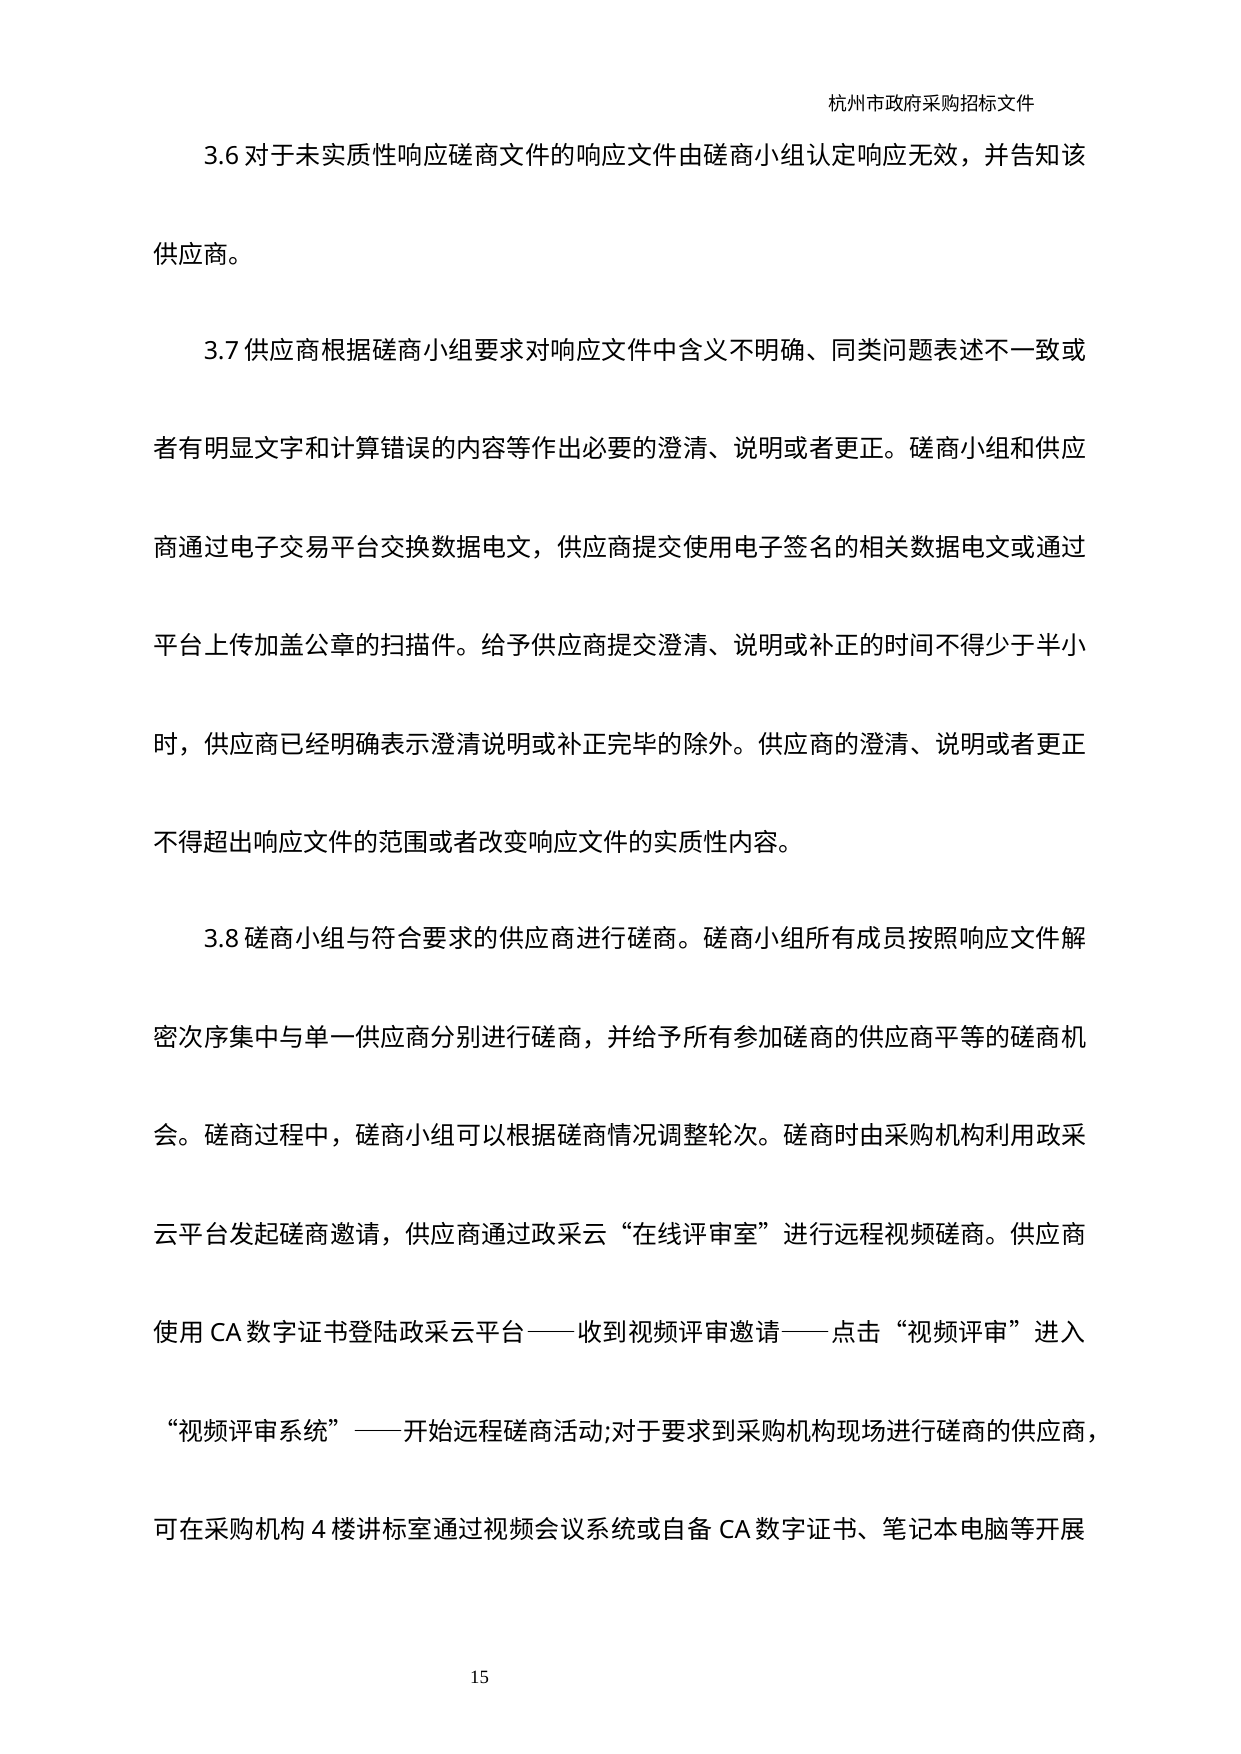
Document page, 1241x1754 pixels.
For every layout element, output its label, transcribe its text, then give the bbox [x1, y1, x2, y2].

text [153, 904, 1087, 1561]
text 3.6对于未实质性响应磋商文件的响应文件由磋商小组认定响应无效，并告知该供应商。 [153, 121, 1087, 285]
text 3.7供应商根据磋商小组要求对响应文件中含义不明确、同类问题表述不一致或者有明显文字和计算错误的内容等作出必要的澄清、说明或者更正。磋商小组和供应商通过电子交易平台交换数据电文，供应商提交使用电子签名的相关数据电文或通过平台上传加盖公章的扫描件。给予供应商提交澄清、说明或补正的时间不得少于半小时，供应商已经明确表示澄清说明或补正完毕的除外。供应商的澄清、说明或者更正不得超出响应文件的范围或者改变响应文件的实质性内容。 [153, 316, 1087, 874]
